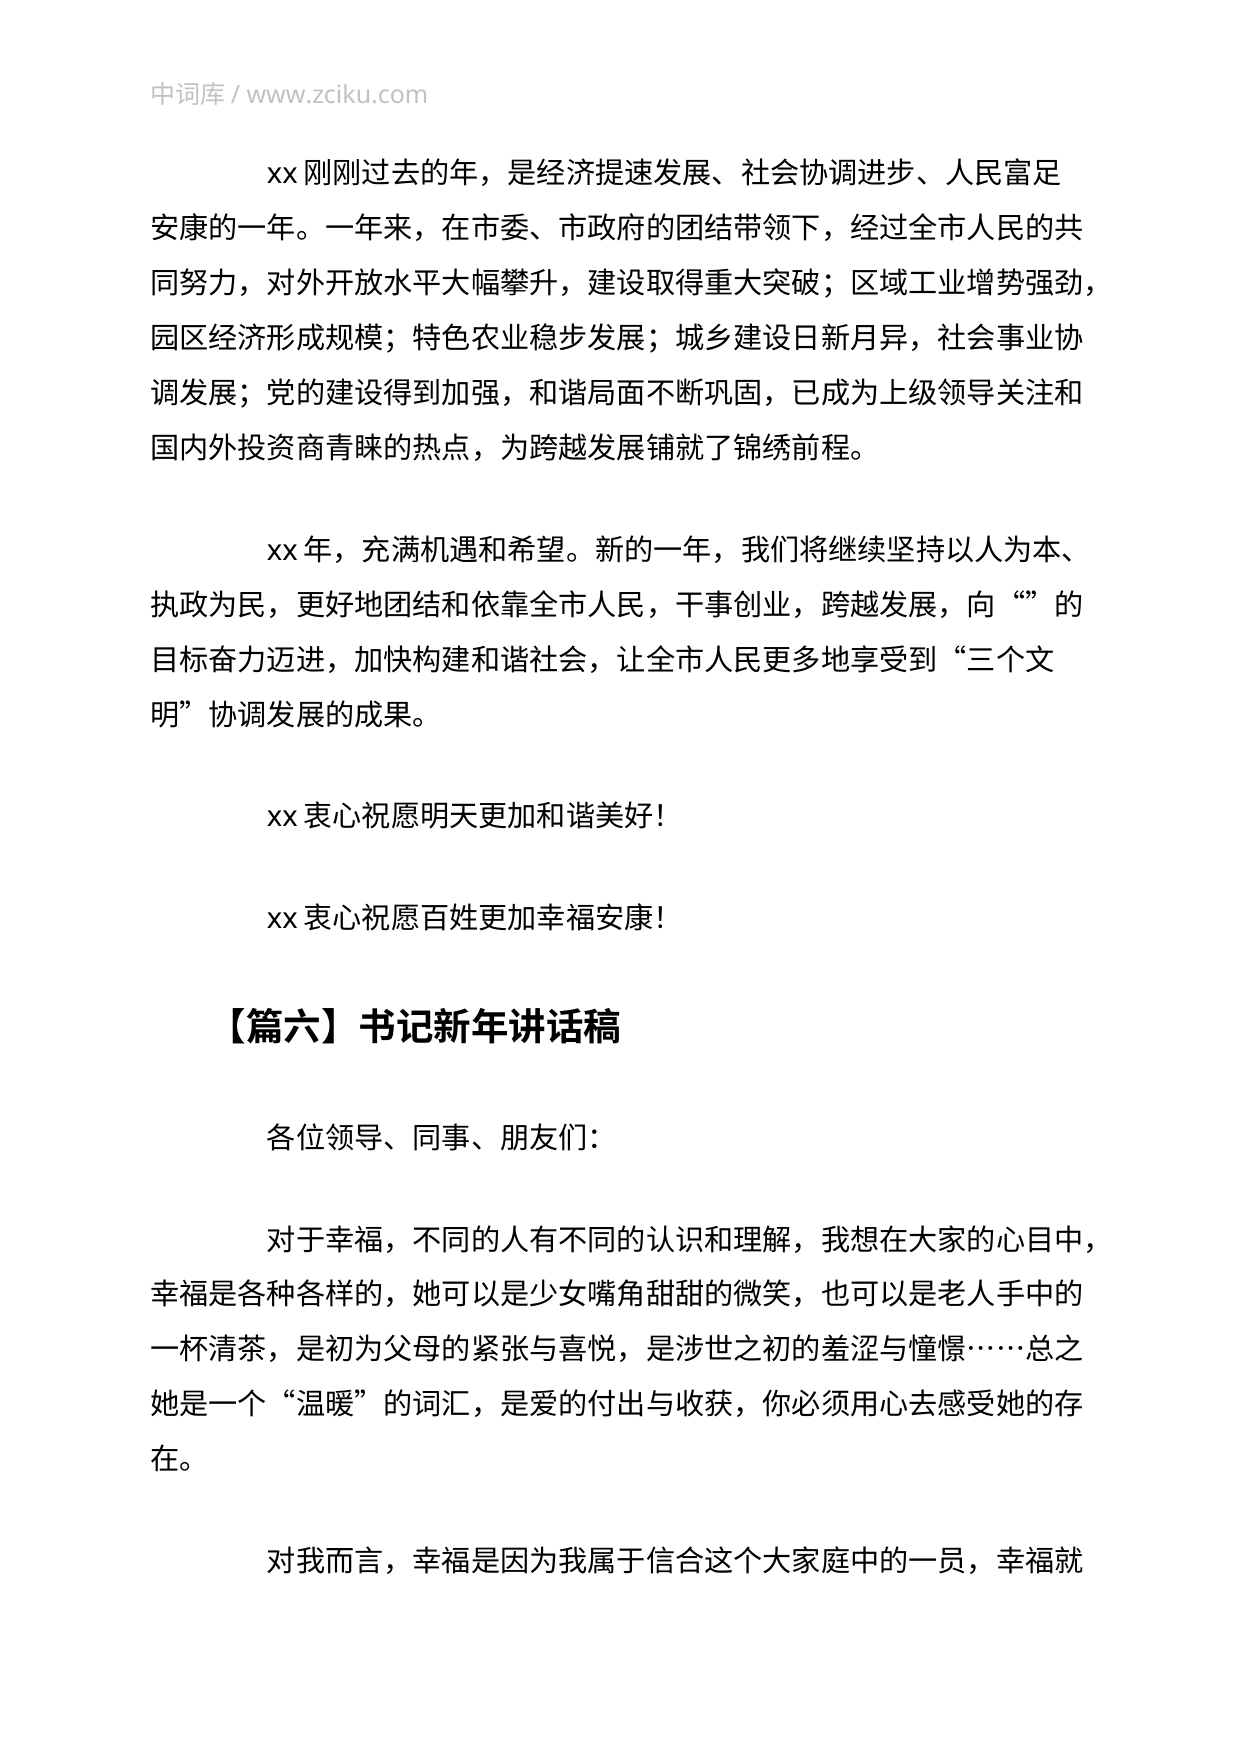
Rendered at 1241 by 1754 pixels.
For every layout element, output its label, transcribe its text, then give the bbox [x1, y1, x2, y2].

text xx衷心祝愿明天更加和谐美好！ [150, 793, 1090, 835]
text xx刚刚过去的年，是经济提速发展、社会协调进步、人民富足安康的一年。一年来，在市委、市政府的团结带领下，经过全市人民的共同努力，对外开放水平大幅攀升，建设取得重大突破；区域工业增势强劲，园区经济形成规模；特色农业稳步发展；城乡建设日新月异，社会事业协调发展；党的建设得到加强，和谐局面不断巩固，已成为上级领导关注和国内外投资商青睐的热点，为跨越发展铺就了锦绣前程。 [150, 150, 1090, 467]
text 对于幸福，不同的人有不同的认识和理解，我想在大家的心目中，幸福是各种各样的，她可以是少女嘴角甜甜的微笑，也可以是老人手中的一杯清茶，是初为父母的紧张与喜悦，是涉世之初的羞涩与憧憬……总之她是一个“温暖”的词汇，是爱的付出与收获，你必须用心去感受她的存在。 [150, 1216, 1090, 1478]
text 各位领导、同事、朋友们： [150, 1114, 1090, 1157]
text xx衷心祝愿百姓更加幸福安康！ [150, 895, 1090, 937]
text 【篇六】书记新年讲话稿 [150, 997, 1090, 1051]
text xx年，充满机遇和希望。新的一年，我们将继续坚持以人为本、执政为民，更好地团结和依靠全市人民，干事创业，跨越发展，向“”的目标奋力迈进，加快构建和谐社会，让全市人民更多地享受到“三个文明”协调发展的成果。 [150, 526, 1090, 733]
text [150, 1537, 1090, 1580]
